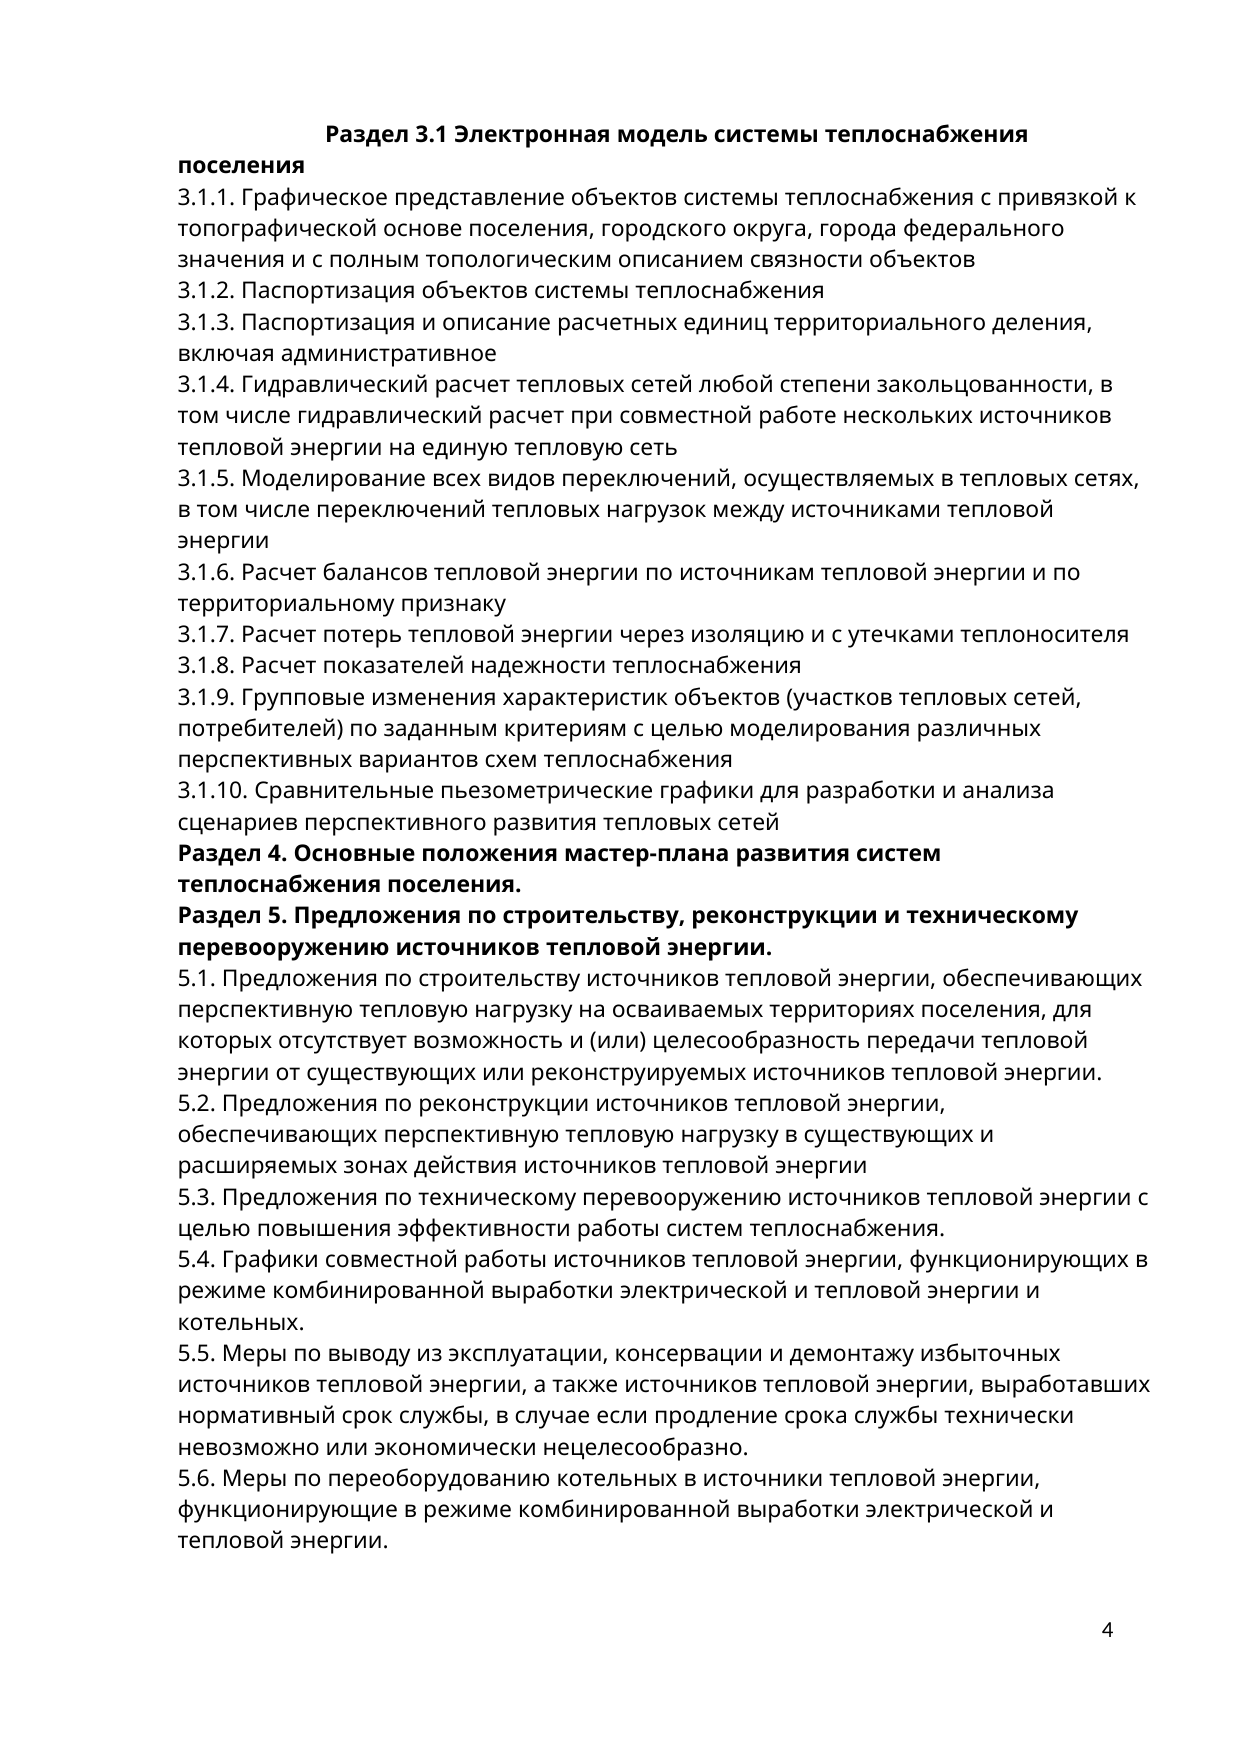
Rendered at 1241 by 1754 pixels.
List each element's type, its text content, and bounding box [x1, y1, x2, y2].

text Раздел 4. Основные положения мастер-плана развития систем теплоснабжения поселения. [177, 837, 1152, 899]
text 3.1.5. Моделирование всех видов переключений, осуществляемых в тепловых сетях, в том числе переключений тепловых нагрузок между источниками тепловой энергии [177, 462, 1152, 556]
text 5.2. Предложения по реконструкции источников тепловой энергии, обеспечивающих перспективную тепловую нагрузку в существующих и расширяемых зонах действия источников тепловой энергии [177, 1087, 1152, 1181]
text 3.1.8. Расчет показателей надежности теплоснабжения [177, 649, 1152, 681]
text 5.4. Графики совместной работы источников тепловой энергии, функционирующих в режиме комбинированной выработки электрической и тепловой энергии и котельных. [177, 1243, 1152, 1337]
text 3.1.1. Графическое представление объектов системы теплоснабжения с привязкой к топографической основе поселения, городского округа, города федерального значения и с полным топологическим описанием связности объектов [177, 181, 1152, 274]
text Раздел 3.1 Электронная модель системы теплоснабжения поселения [177, 118, 1152, 181]
text 5.5. Меры по выводу из эксплуатации, консервации и демонтажу избыточных источников тепловой энергии, а также источников тепловой энергии, выработавших нормативный срок службы, в случае если продление срока службы технически невозможно или экономически нецелесообразно. [177, 1337, 1152, 1462]
text 3.1.4. Гидравлический расчет тепловых сетей любой степени закольцованности, в том числе гидравлический расчет при совместной работе нескольких источников тепловой энергии на единую тепловую сеть [177, 368, 1152, 462]
text 3.1.7. Расчет потерь тепловой энергии через изоляцию и с утечками теплоносителя [177, 618, 1152, 649]
text 3.1.10. Сравнительные пьезометрические графики для разработки и анализа сценариев перспективного развития тепловых сетей [177, 774, 1152, 837]
text 3.1.3. Паспортизация и описание расчетных единиц территориального деления, включая административное [177, 306, 1152, 368]
text 3.1.6. Расчет балансов тепловой энергии по источникам тепловой энергии и по территориальному признаку [177, 556, 1152, 618]
text Раздел 5. Предложения по строительству, реконструкции и техническому перевооружению источников тепловой энергии. [177, 899, 1152, 962]
text 3.1.9. Групповые изменения характеристик объектов (участков тепловых сетей, потребителей) по заданным критериям с целью моделирования различных перспективных вариантов схем теплоснабжения [177, 681, 1152, 774]
text 5.6. Меры по переоборудованию котельных в источники тепловой энергии, функционирующие в режиме комбинированной выработки электрической и тепловой энергии. [177, 1462, 1152, 1556]
text 5.1. Предложения по строительству источников тепловой энергии, обеспечивающих перспективную тепловую нагрузку на осваиваемых территориях поселения, для которых отсутствует возможность и (или) целесообразность передачи тепловой энергии от существующих или реконструируемых источников тепловой энергии. [177, 962, 1152, 1087]
text 5.3. Предложения по техническому перевооружению источников тепловой энергии с целью повышения эффективности работы систем теплоснабжения. [177, 1181, 1152, 1243]
text 3.1.2. Паспортизация объектов системы теплоснабжения [177, 274, 1152, 306]
